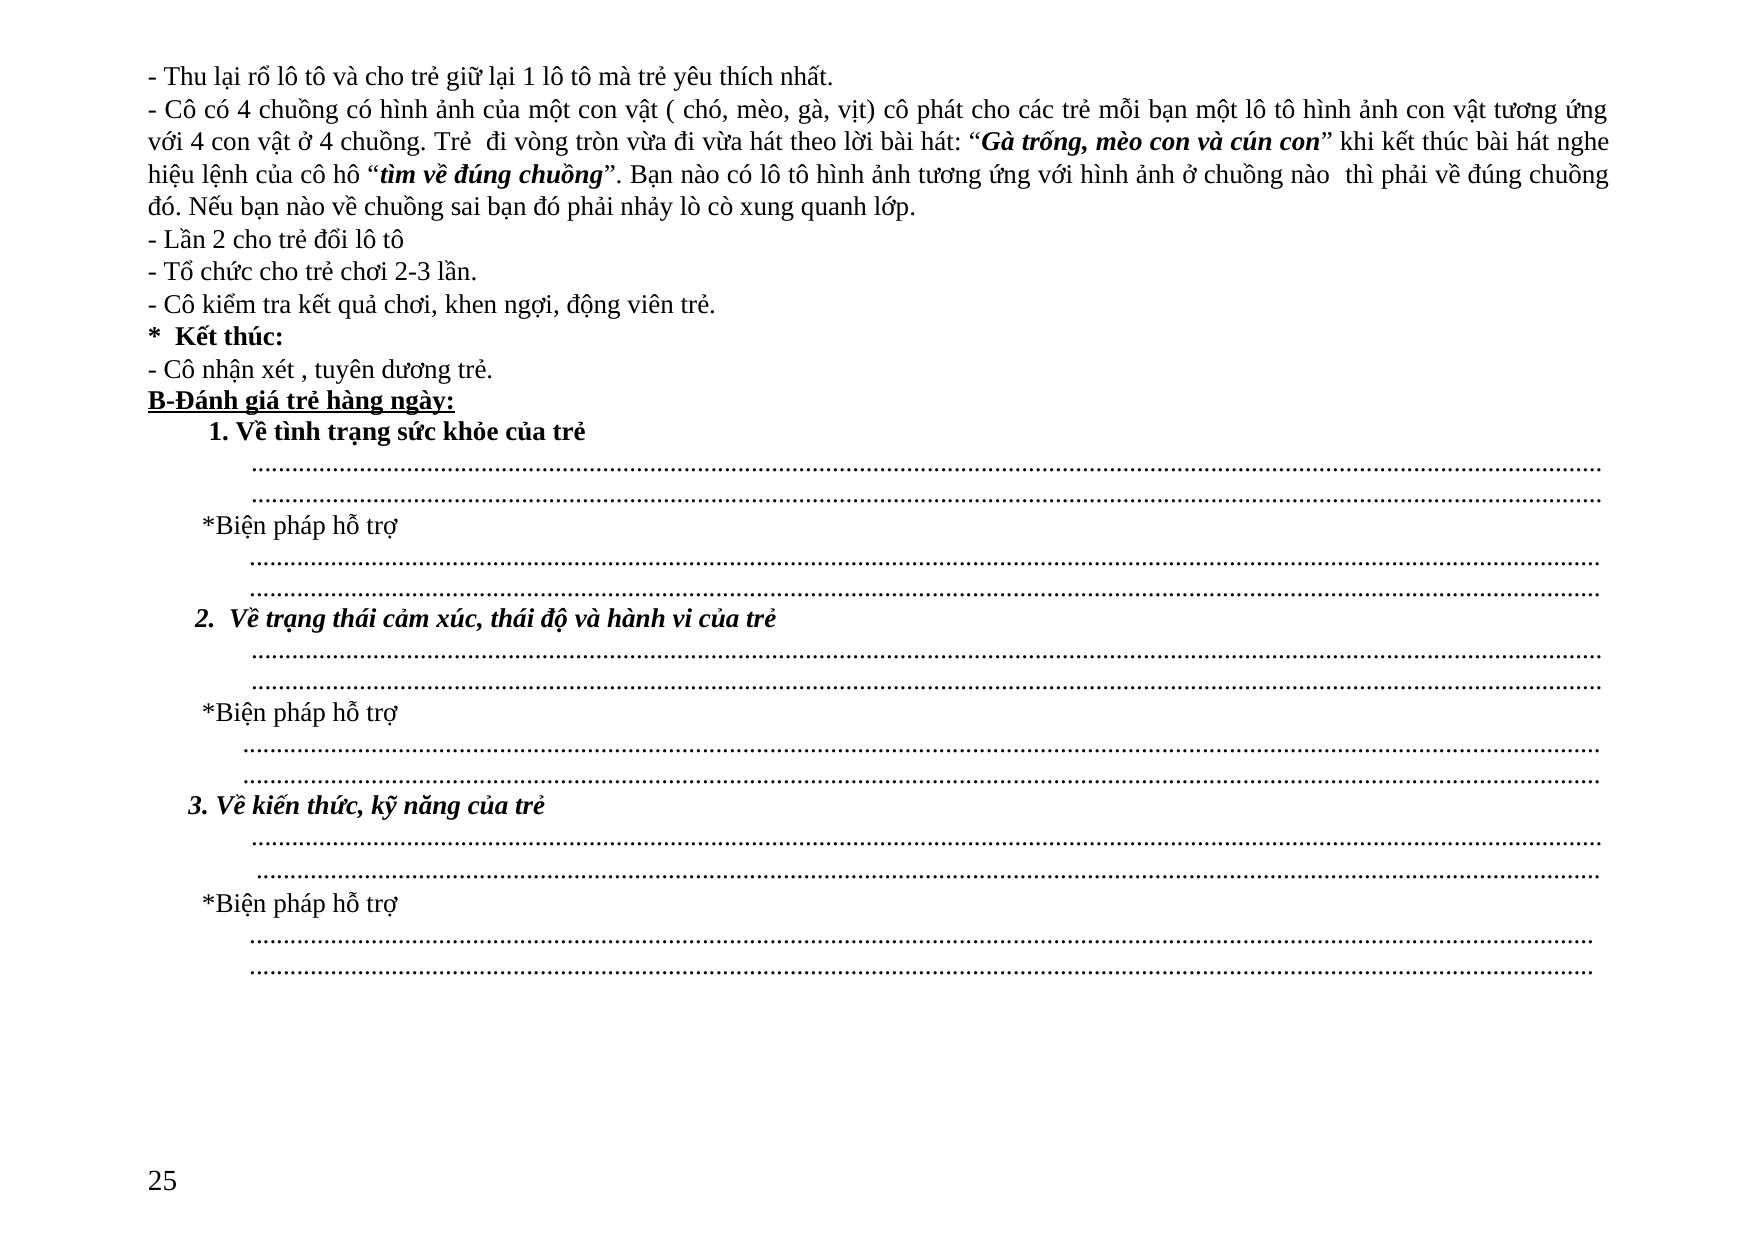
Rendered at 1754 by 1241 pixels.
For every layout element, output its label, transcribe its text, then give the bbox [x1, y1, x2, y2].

text ......................................................................................................................................................................................................... [148, 727, 1609, 758]
text B-Đánh giá trẻ hàng ngày: [148, 384, 1609, 415]
text ........................................................................................................................................................................................................ [148, 571, 1609, 602]
text - Lần 2 cho trẻ đổi lô tô [148, 222, 1609, 254]
text ....................................................................................................................................................................................................... [148, 918, 1609, 949]
list ................................................................................................................................................................................................................................................................................................................................................................................................................ [251, 446, 1609, 509]
text ........................................................................................................................................................................................................ [148, 540, 1609, 571]
text *Biện pháp hỗ trợ [148, 887, 1609, 918]
list ................................................................................................................................................................................................................................................................................................................................................................................................................ [251, 633, 1609, 696]
list ........................................................................................................................................................................................................ [251, 820, 1609, 851]
text - Cô có 4 chuồng có hình ảnh của một con vật ( chó, mèo, gà, vịt) cô phát cho các trẻ mỗi bạn một lô tô hình ảnh con vật tương ứng với 4 con vật ở 4 chuồng. Trẻ đi vòng tròn vừa đi vừa hát theo lời bài hát: “Gà trống, mèo con và cún con” khi kết thúc bài hát nghe hiệu lệnh của cô hô “tìm về đúng chuồng”. Bạn nào có lô tô hình ảnh tương ứng với hình ảnh ở chuồng nào thì phải về đúng chuồng đó. Nếu bạn nào về chuồng sai bạn đó phải nhảy lò cò xung quanh lớp. [148, 92, 1609, 222]
text 3. Về kiến thức, kỹ năng của trẻ [148, 789, 1609, 820]
text - Thu lại rổ lô tô và cho trẻ giữ lại 1 lô tô mà trẻ yêu thích nhất. [148, 59, 1609, 92]
text * Kết thúc: [148, 319, 1609, 352]
text ......................................................................................................................................................................................................... [148, 758, 1609, 789]
text - Tổ chức cho trẻ chơi 2-3 lần. [148, 254, 1609, 287]
text *Biện pháp hỗ trợ [148, 696, 1609, 727]
text ....................................................................................................................................................................................................... [148, 853, 1609, 884]
text 2. Về trạng thái cảm xúc, thái độ và hành vi của trẻ [148, 602, 1609, 633]
text *Biện pháp hỗ trợ [148, 509, 1609, 540]
text - Cô kiểm tra kết quả chơi, khen ngợi, động viên trẻ. [148, 287, 1609, 319]
text ....................................................................................................................................................................................................... [148, 949, 1609, 980]
text - Cô nhận xét , tuyên dương trẻ. [148, 352, 1609, 384]
text 1. Về tình trạng sức khỏe của trẻ [148, 415, 1609, 446]
